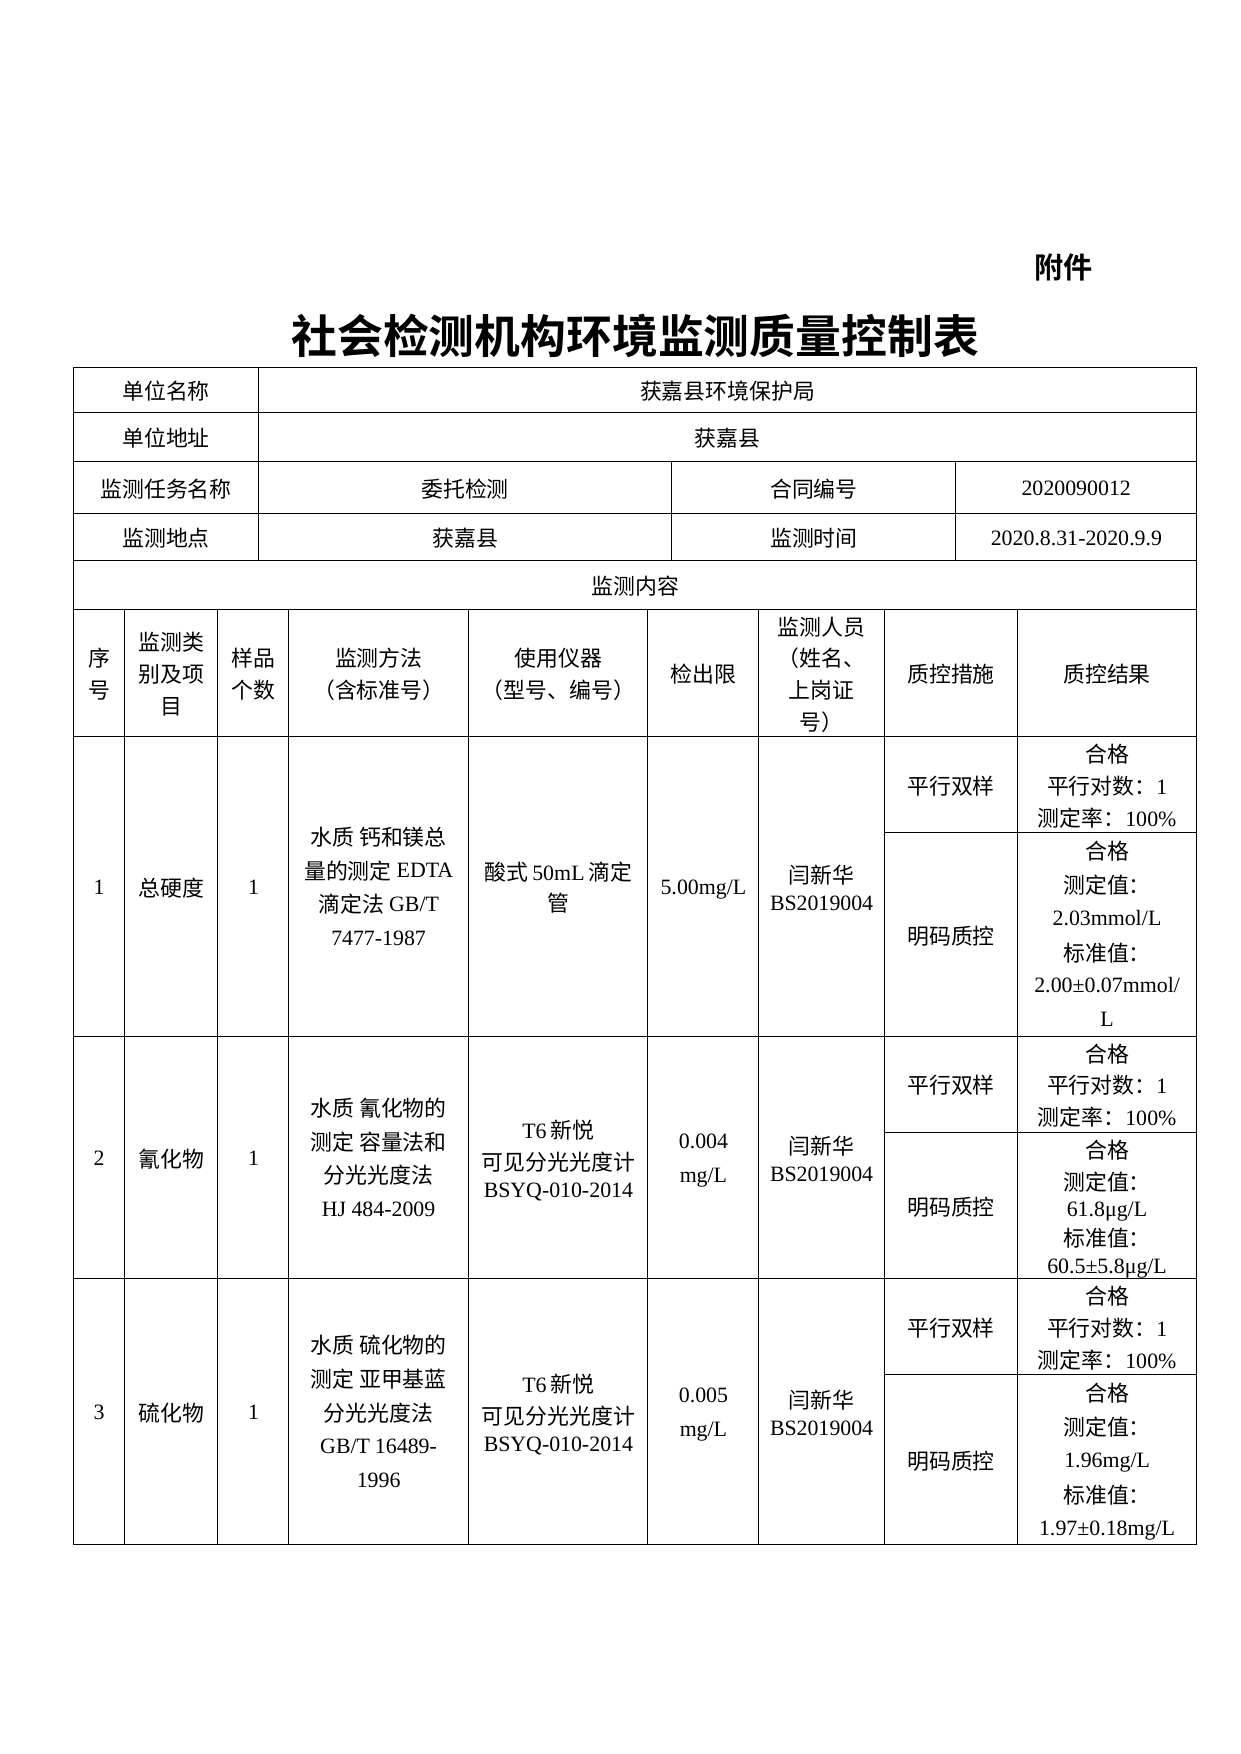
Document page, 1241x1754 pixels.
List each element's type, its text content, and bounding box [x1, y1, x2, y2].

table_cell 质控措施 [885, 610, 1017, 736]
table_cell 明码质控 [885, 833, 1017, 1036]
text 社会检测机构环境监测质量控制表 [177, 300, 1093, 367]
table_cell 合同编号 [672, 462, 955, 513]
table_cell 0.004 mg/L [648, 1037, 758, 1278]
table_cell 1 [218, 1279, 288, 1544]
table_cell T6新悦 可见分光光度计 BSYQ-010-2014 [469, 1037, 647, 1278]
table_cell 获嘉县 [259, 514, 671, 560]
table_cell 水质 硫化物的测定 亚甲基蓝分光光度法 GB/T 16489-1996 [289, 1279, 468, 1544]
table_cell 监测地点 [74, 514, 258, 560]
table_cell 委托检测 [259, 462, 671, 513]
table_cell 闫新华BS2019004 [759, 1279, 884, 1544]
table_cell 酸式50mL滴定管 [469, 737, 647, 1036]
table_cell 合格 平行对数：1 测定率：100% [1018, 1279, 1196, 1374]
table_cell 监测人员 （姓名、上岗证号） [759, 610, 884, 736]
table_cell 平行双样 [885, 737, 1017, 832]
table_cell 合格 平行对数：1 测定率：100% [1018, 1037, 1196, 1132]
table_cell 硫化物 [125, 1279, 217, 1544]
text 附件 [177, 232, 1093, 300]
table_cell 监测时间 [672, 514, 955, 560]
table_cell 平行双样 [885, 1279, 1017, 1374]
table_cell 样品个数 [218, 610, 288, 736]
table_cell 明码质控 [885, 1375, 1017, 1544]
table_cell 单位地址 [74, 413, 258, 461]
table_cell 闫新华BS2019004 [759, 737, 884, 1036]
table_cell 1 [74, 737, 124, 1036]
table_cell 5.00mg/L [648, 737, 758, 1036]
table_cell 1 [218, 1037, 288, 1278]
table_cell 2 [74, 1037, 124, 1278]
table_cell 检出限 [648, 610, 758, 736]
table_cell 3 [74, 1279, 124, 1544]
table_header 获嘉县环境保护局 [259, 368, 1196, 412]
table_cell 2020.8.31-2020.9.9 [956, 514, 1196, 560]
table_cell 序号 [74, 610, 124, 736]
table_cell 监测方法 （含标准号） [289, 610, 468, 736]
table_cell T6新悦 可见分光光度计 BSYQ-010-2014 [469, 1279, 647, 1544]
table_cell 2020090012 [956, 462, 1196, 513]
table_cell 闫新华BS2019004 [759, 1037, 884, 1278]
table_cell 水质 氰化物的测定 容量法和分光光度法 HJ 484-2009 [289, 1037, 468, 1278]
table_cell 合格 平行对数：1 测定率：100% [1018, 737, 1196, 832]
table_cell 总硬度 [125, 737, 217, 1036]
table_header 单位名称 [74, 368, 258, 412]
table_cell 0.005 mg/L [648, 1279, 758, 1544]
table_cell 明码质控 [885, 1133, 1017, 1278]
table_cell 平行双样 [885, 1037, 1017, 1132]
table_cell 合格 测定值：61.8μg/L 标准值：60.5±5.8μg/L [1018, 1133, 1196, 1278]
table_cell 获嘉县 [259, 413, 1196, 461]
table_cell 合格 测定值：1.96mg/L 标准值：1.97±0.18mg/L [1018, 1375, 1196, 1544]
table_cell 水质 钙和镁总量的测定 EDTA滴定法 GB/T 7477-1987 [289, 737, 468, 1036]
table_cell 氰化物 [125, 1037, 217, 1278]
table_cell 使用仪器 （型号、编号） [469, 610, 647, 736]
table_cell 合格 测定值：2.03mmol/L 标准值：2.00±0.07mmol/L [1018, 833, 1196, 1036]
table_cell 质控结果 [1018, 610, 1196, 736]
table_cell 监测内容 [74, 561, 1196, 608]
table_cell 1 [218, 737, 288, 1036]
table_cell 监测任务名称 [74, 462, 258, 513]
table_cell 监测类别及项目 [125, 610, 217, 736]
